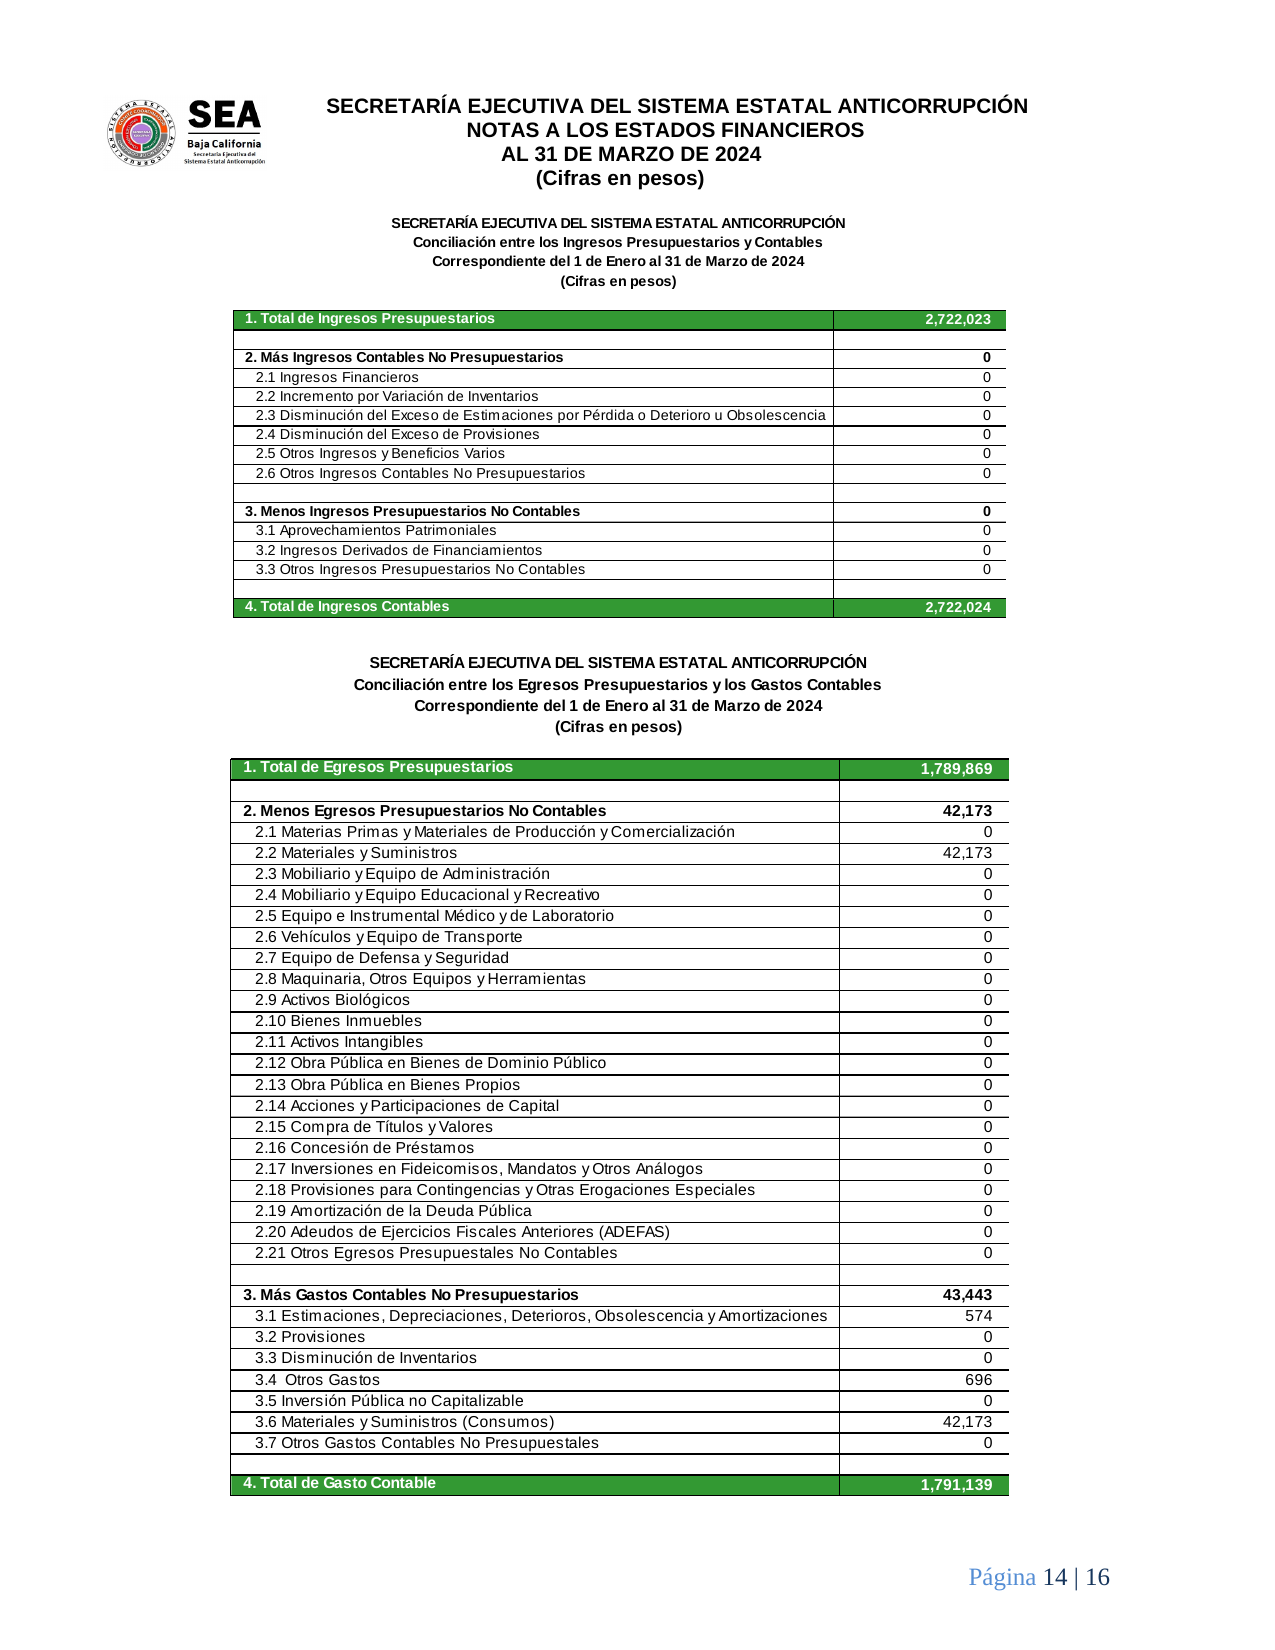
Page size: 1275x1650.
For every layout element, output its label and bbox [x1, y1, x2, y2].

picture [103, 95, 267, 171]
